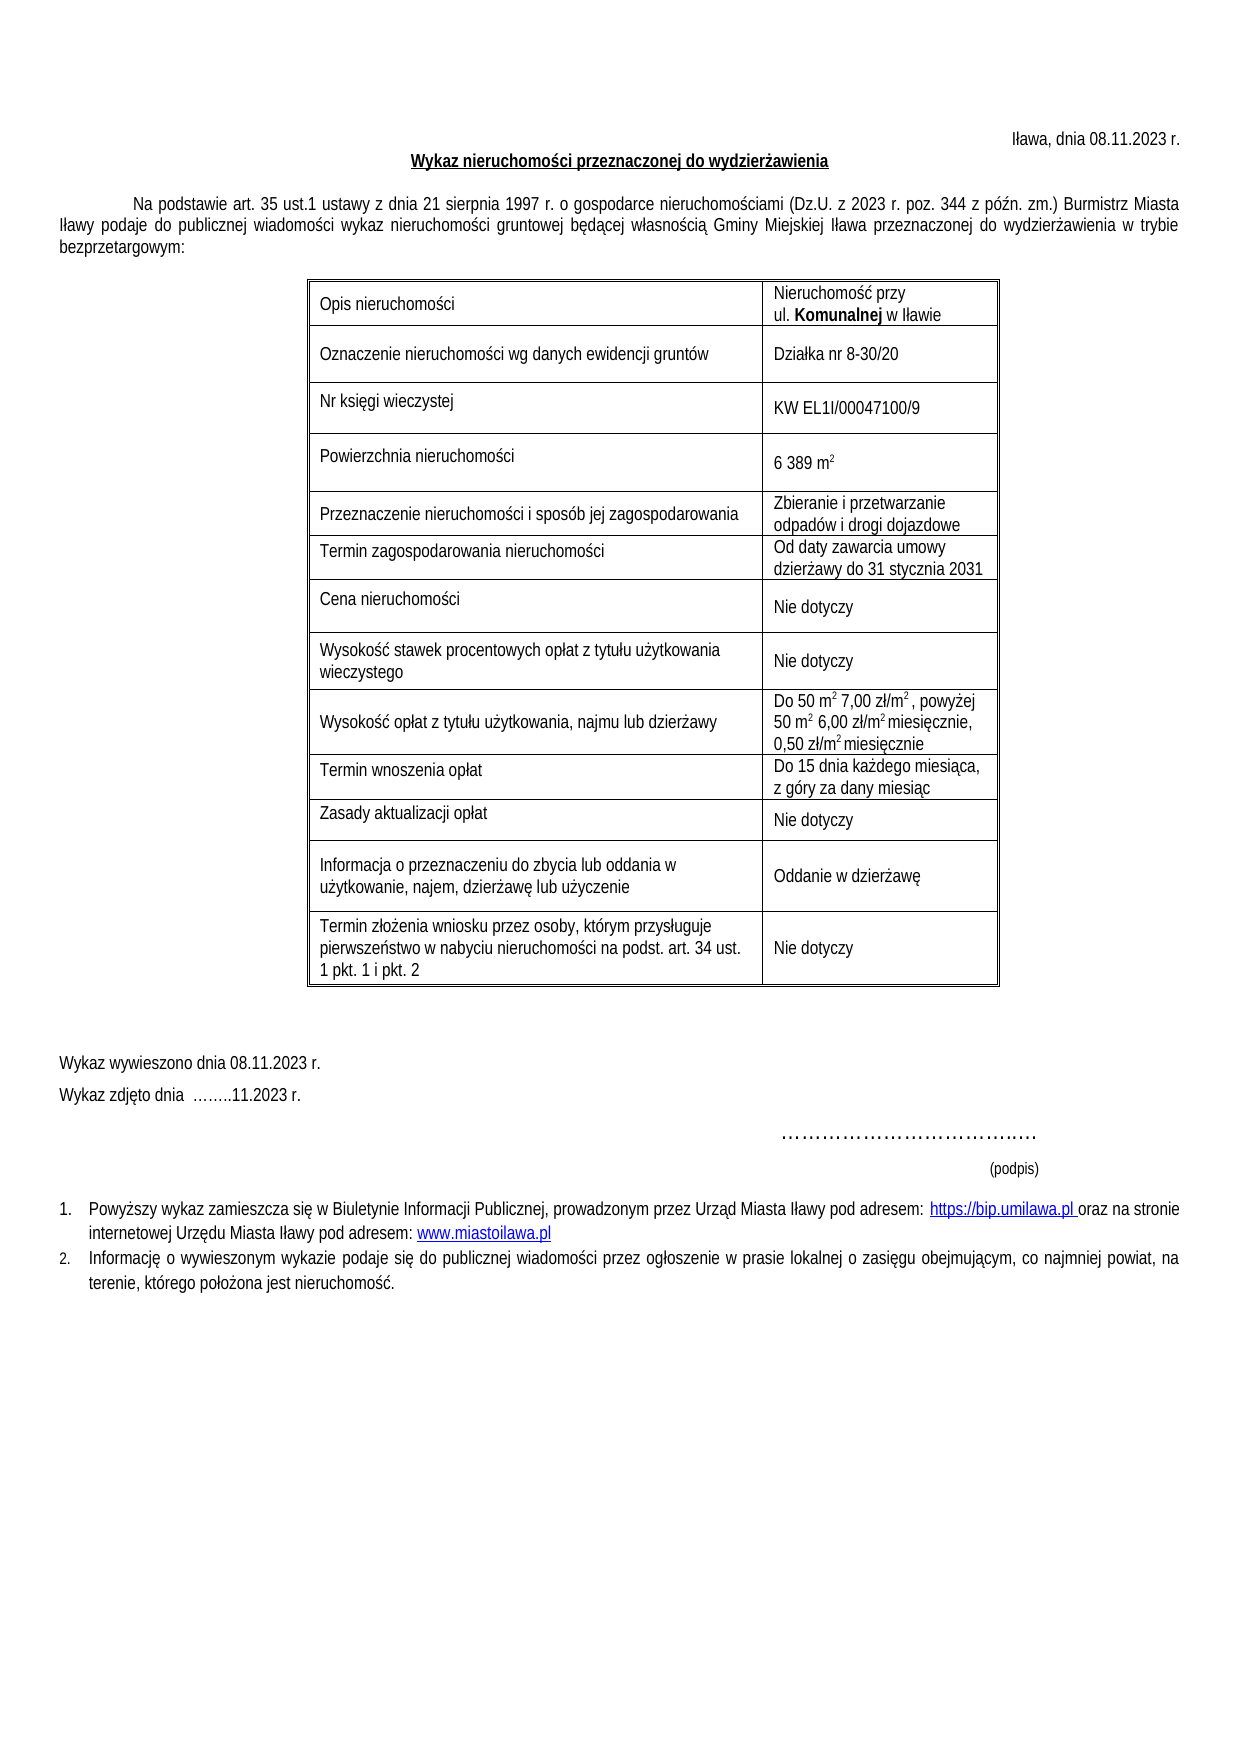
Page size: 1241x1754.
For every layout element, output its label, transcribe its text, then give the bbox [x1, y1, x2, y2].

text Iława, dnia 08.11.2023 r. [59, 128, 1180, 149]
table_cell Nie dotyczy [763, 912, 997, 984]
table_cell Zasady aktualizacji opłat [310, 800, 762, 840]
table_cell Do 15 dnia każdego miesiąca, z góry za dany miesiąc [763, 755, 997, 798]
text Wykaz wywieszono dnia 08.11.2023 r. [59, 1052, 1180, 1073]
table_cell Nie dotyczy [763, 633, 997, 688]
table_cell Wysokość stawek procentowych opłat z tytułu użytkowania wieczystego [310, 633, 762, 688]
table_cell Nr księgi wieczystej [310, 383, 762, 433]
table_cell Termin wnoszenia opłat [310, 755, 762, 798]
table_cell Zbieranie i przetwarzanie odpadów i drogi dojazdowe [763, 492, 997, 535]
table_cell Informacja o przeznaczeniu do zbycia lub oddania w użytkowanie, najem, dzierżawę lub użyczenie [310, 841, 762, 911]
table_cell Termin złożenia wniosku przez osoby, którym przysługuje pierwszeństwo w nabyciu nieruchomości na podst. art. 34 ust. 1 pkt. 1 i pkt. 2 [310, 912, 762, 984]
table_header Opis nieruchomości [310, 282, 762, 325]
table_cell Działka nr 8-30/20 [763, 326, 997, 382]
table_cell Cena nieruchomości [310, 580, 762, 632]
table_cell Nie dotyczy [763, 580, 997, 632]
table_cell Przeznaczenie nieruchomości i sposób jej zagospodarowania [310, 492, 762, 535]
table_cell 6 389 m2 [763, 434, 997, 491]
list Informację o wywieszonym wykazie podaje się do publicznej wiadomości przez ogłoszenie w prasie lokalnej o zasięgu obejmującym, co najmniej powiat, na terenie, którego położona jest nieruchomość. [59, 1247, 1180, 1293]
table_cell Oznaczenie nieruchomości wg danych ewidencji gruntów [310, 326, 762, 382]
table_cell Powierzchnia nieruchomości [310, 434, 762, 491]
table_cell Wysokość opłat z tytułu użytkowania, najmu lub dzierżawy [310, 690, 762, 754]
table_cell KW EL1I/00047100/9 [763, 383, 997, 433]
table_cell Nie dotyczy [763, 800, 997, 840]
text (podpis) [689, 1159, 1180, 1178]
table_cell Termin zagospodarowania nieruchomości [310, 536, 762, 579]
list Powyższy wykaz zamieszcza się w Biuletynie Informacji Publicznej, prowadzonym przez Urząd Miasta Iławy pod adresem: https://bip.umilawa.pl oraz na stronie internetowej Urzędu Miasta Iławy pod adresem: www.miastoilawa.pl [59, 1197, 1180, 1244]
table_cell Do 50 m2 7,00 zł/m2 , powyżej 50 m2 6,00 zł/m2 miesięcznie, 0,50 zł/m2 miesięcznie [763, 690, 997, 754]
text ……………………………..… [616, 1116, 1180, 1145]
text Wykaz nieruchomości przeznaczonej do wydzierżawienia [59, 149, 1180, 171]
table_header Nieruchomość przy ul. Komunalnej w Iławie [763, 282, 997, 325]
table_cell Oddanie w dzierżawę [763, 841, 997, 911]
text Na podstawie art. 35 ust.1 ustawy z dnia 21 sierpnia 1997 r. o gospodarce nieruchomościami (Dz.U. z 2023 r. poz. 344 z późn. zm.) Burmistrz Miasta Iławy podaje do publicznej wiadomości wykaz nieruchomości gruntowej będącej własnością Gminy Miejskiej Iława przeznaczonej do wydzierżawienia w trybie bezprzetargowym: [59, 193, 1180, 257]
text Wykaz zdjęto dnia ……..11.2023 r. [59, 1084, 1180, 1105]
table_cell Od daty zawarcia umowy dzierżawy do 31 stycznia 2031 [763, 536, 997, 579]
